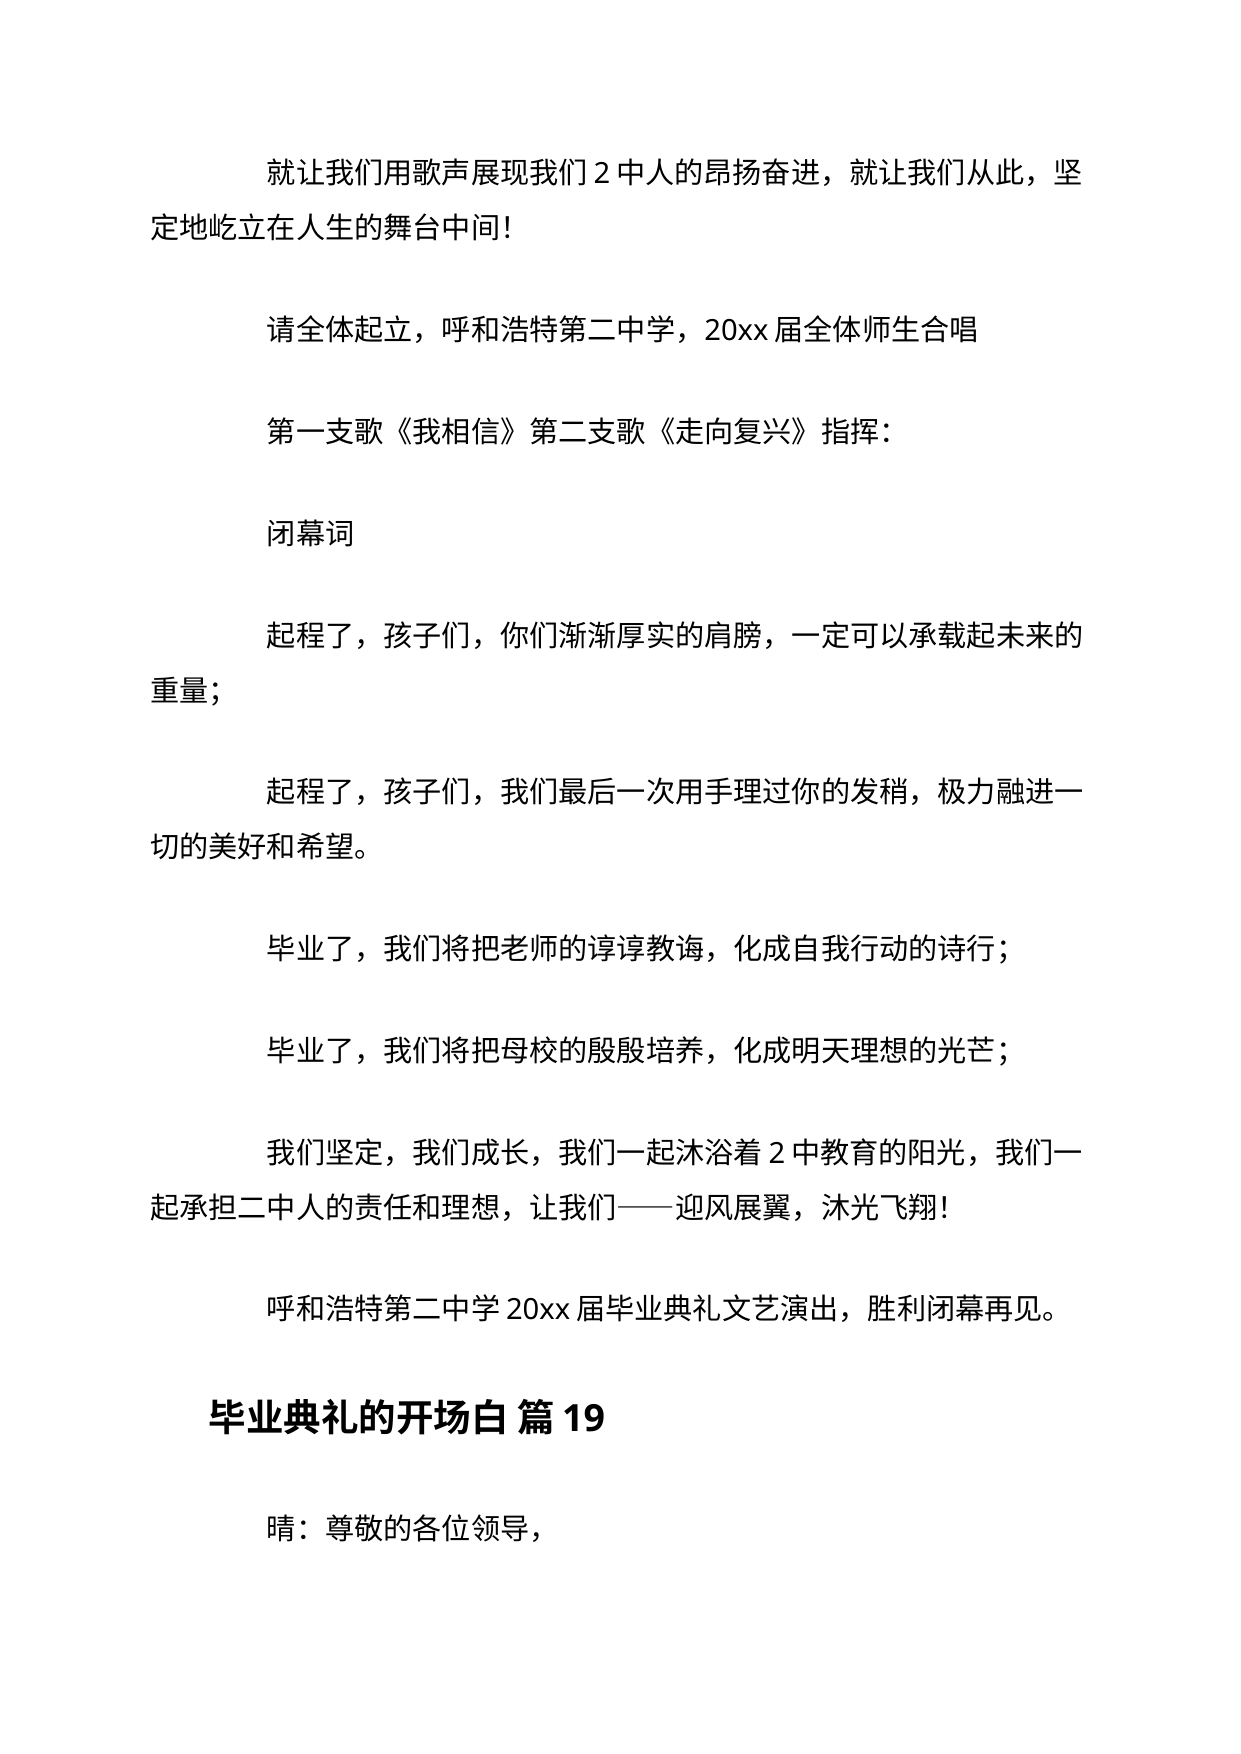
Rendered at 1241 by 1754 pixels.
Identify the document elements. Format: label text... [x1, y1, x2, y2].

text 我们坚定，我们成长，我们一起沐浴着2中教育的阳光，我们一起承担二中人的责任和理想，让我们——迎风展翼，沐光飞翔！ [150, 1129, 1090, 1226]
text 毕业典礼的开场白 篇19 [150, 1388, 1090, 1442]
text 呼和浩特第二中学20xx届毕业典礼文艺演出，胜利闭幕再见。 [150, 1286, 1090, 1328]
text 起程了，孩子们，我们最后一次用手理过你的发稍，极力融进一切的美好和希望。 [150, 769, 1090, 866]
text 就让我们用歌声展现我们2中人的昂扬奋进，就让我们从此，坚定地屹立在人生的舞台中间！ [150, 150, 1090, 247]
text 毕业了，我们将把母校的殷殷培养，化成明天理想的光芒； [150, 1027, 1090, 1070]
text 毕业了，我们将把老师的谆谆教诲，化成自我行动的诗行； [150, 926, 1090, 968]
text 闭幕词 [150, 511, 1090, 553]
text 请全体起立，呼和浩特第二中学，20xx届全体师生合唱 [150, 307, 1090, 349]
text 起程了，孩子们，你们渐渐厚实的肩膀，一定可以承载起未来的重量； [150, 612, 1090, 709]
text 第一支歌《我相信》第二支歌《走向复兴》指挥： [150, 409, 1090, 451]
text 晴：尊敬的各位领导， [150, 1506, 1090, 1548]
